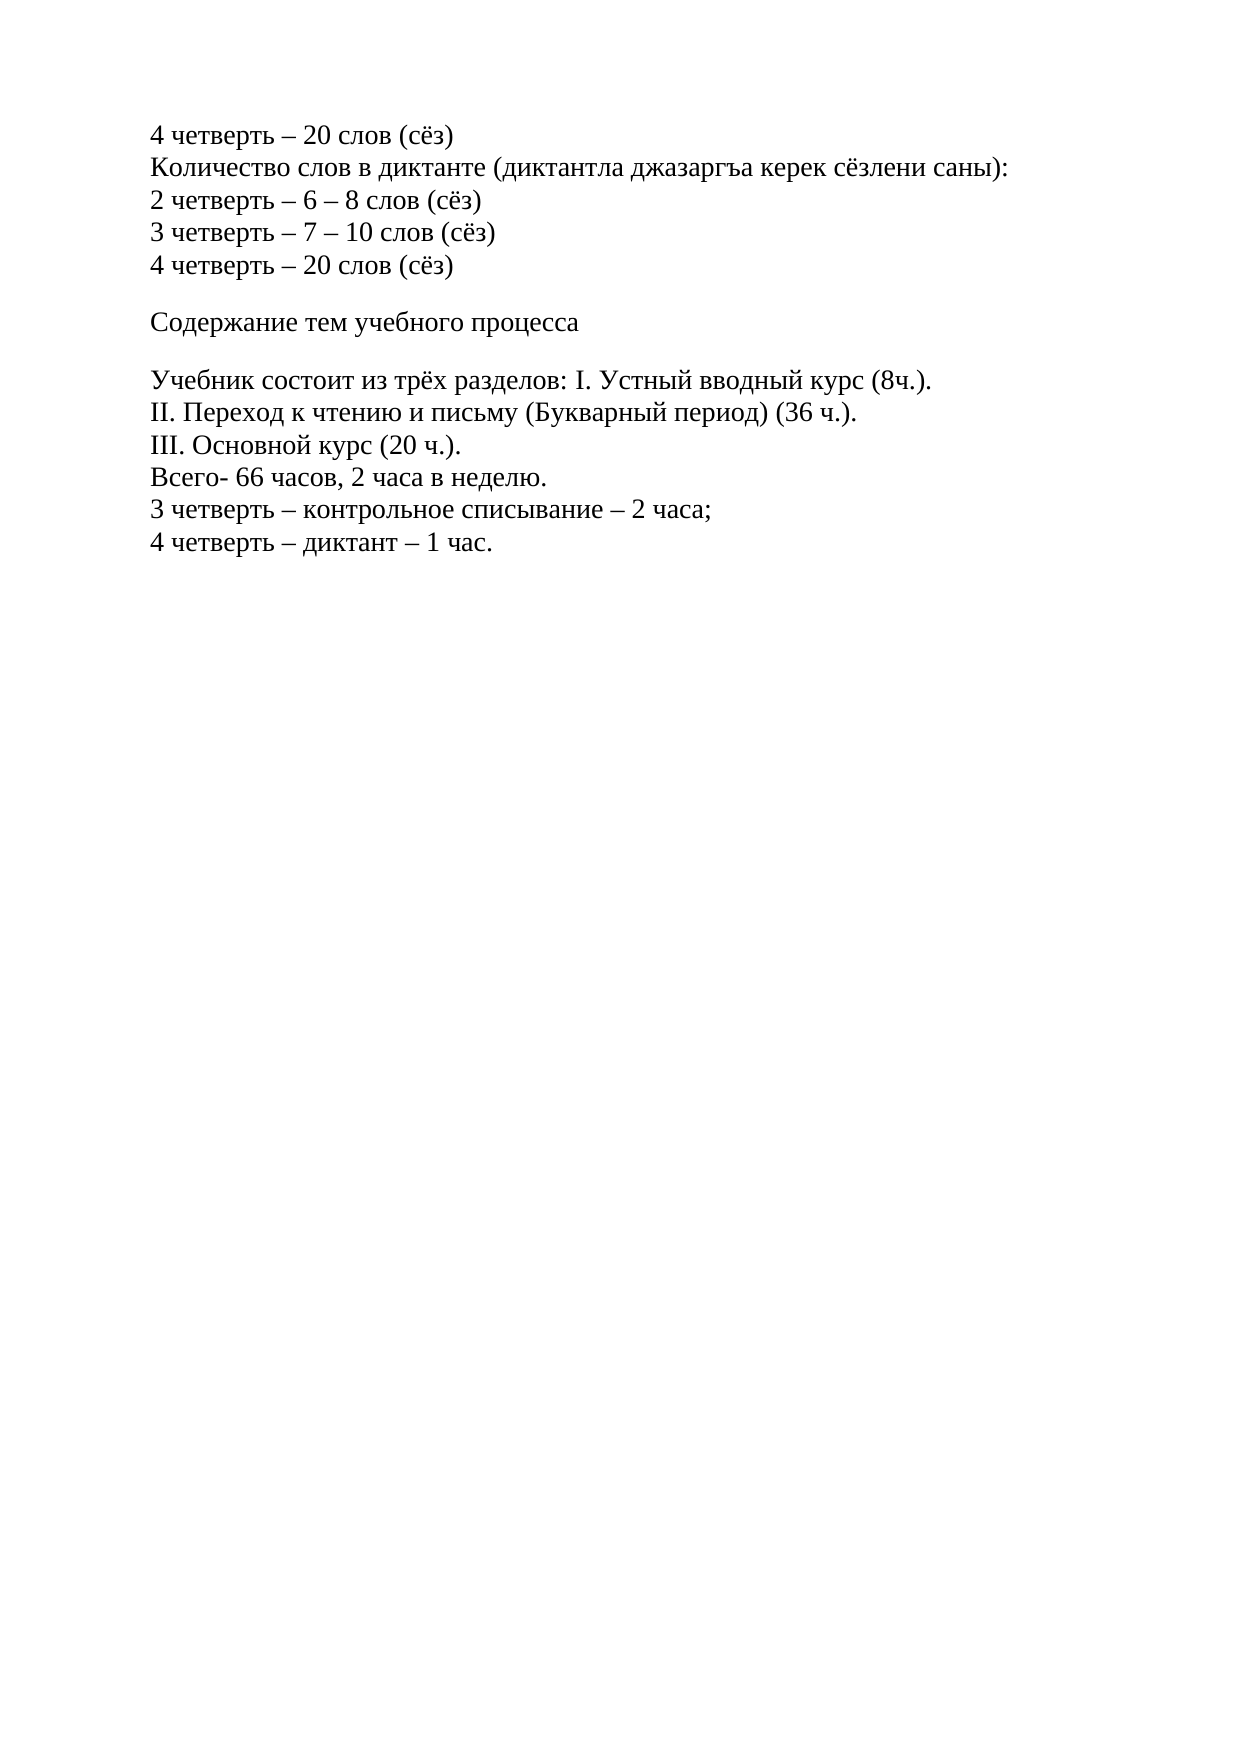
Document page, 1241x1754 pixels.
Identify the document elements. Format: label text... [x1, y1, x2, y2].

text Количество слов в диктанте (диктантла джазаргъа керек сёзлени саны): [150, 151, 1152, 183]
text Учебник состоит из трёх разделов: I. Устный вводный курс (8ч.). [150, 363, 1152, 395]
text 3 четверть – контрольное списывание – 2 часа; [150, 492, 1152, 525]
text III. Основной курс (20 ч.). [150, 428, 1152, 460]
text II. Переход к чтению и письму (Букварный период) (36 ч.). [150, 395, 1152, 428]
text 4 четверть – 20 слов (сёз) [150, 248, 1152, 280]
text Содержание тем учебного процесса [150, 280, 1152, 338]
text 3 четверть – 7 – 10 слов (сёз) [150, 215, 1152, 248]
text 2 четверть – 6 – 8 слов (сёз) [150, 183, 1152, 215]
text 4 четверть – 20 слов (сёз) [150, 118, 1152, 151]
text Всего- 66 часов, 2 часа в неделю. [150, 460, 1152, 492]
text 4 четверть – диктант – 1 час. [150, 525, 1152, 557]
